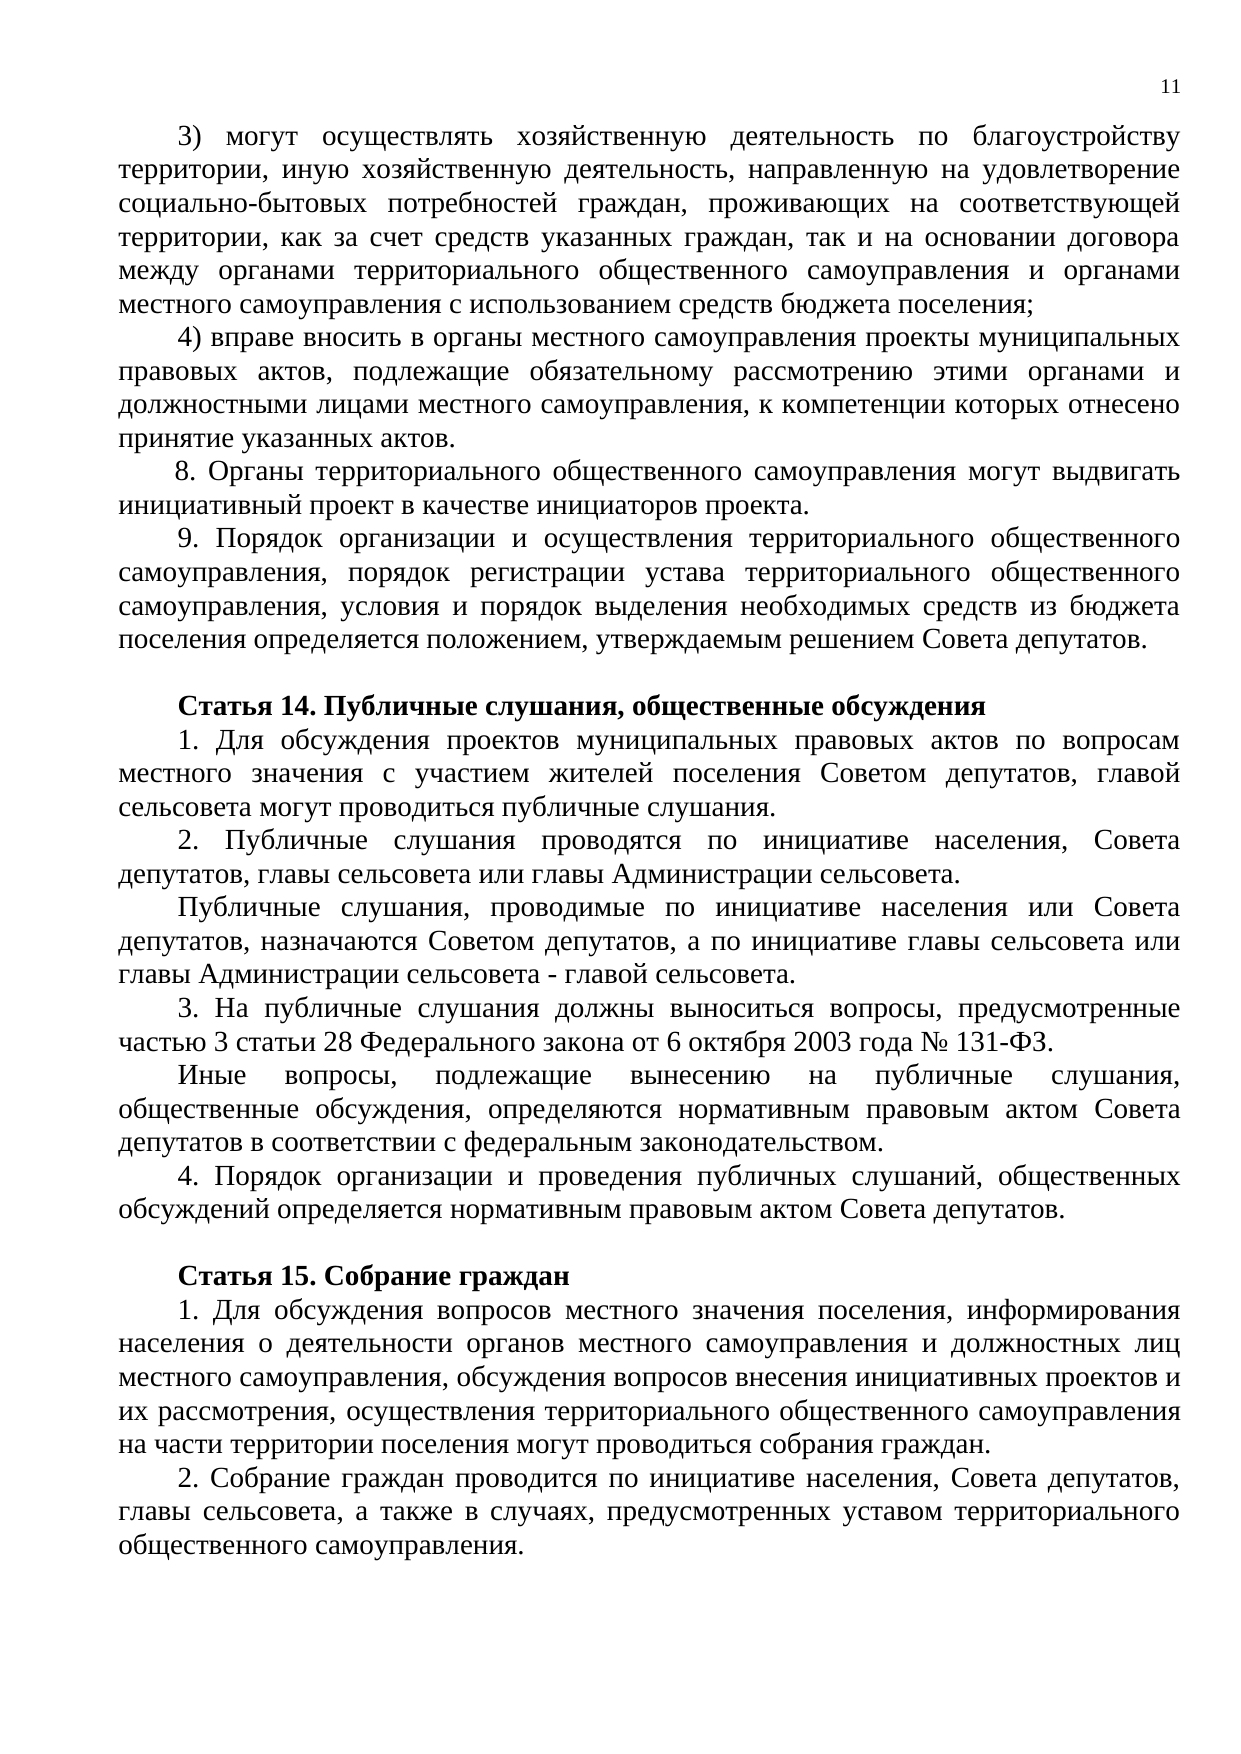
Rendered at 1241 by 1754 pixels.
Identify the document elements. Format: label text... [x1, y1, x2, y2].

text 2. Публичные слушания проводятся по инициативе населения, Совета депутатов, главы сельсовета или главы Администрации сельсовета. [118, 822, 1181, 889]
text 2. Собрание граждан проводится по инициативе населения, Совета депутатов, главы сельсовета, а также в случаях, предусмотренных уставом территориального общественного самоуправления. [118, 1460, 1181, 1560]
text Публичные слушания, проводимые по инициативе населения или Совета депутатов, назначаются Советом депутатов, а по инициативе главы сельсовета или главы Администрации сельсовета - главой сельсовета. [118, 889, 1181, 990]
text 8. Органы территориального общественного самоуправления могут выдвигать инициативный проект в качестве инициаторов проекта. [118, 453, 1181, 521]
text 1. Для обсуждения вопросов местного значения поселения, информирования населения о деятельности органов местного самоуправления и должностных лиц местного самоуправления, обсуждения вопросов внесения инициативных проектов и их рассмотрения, осуществления территориального общественного самоуправления на части территории поселения могут проводиться собрания граждан. [118, 1292, 1181, 1460]
text 3) могут осуществлять хозяйственную деятельность по благоустройству территории, иную хозяйственную деятельность, направленную на удовлетворение социально-бытовых потребностей граждан, проживающих на соответствующей территории, как за счет средств указанных граждан, так и на основании договора между органами территориального общественного самоуправления и органами местного самоуправления с использованием средств бюджета поселения; [118, 118, 1181, 319]
text 3. На публичные слушания должны выноситься вопросы, предусмотренные частью 3 статьи 28 Федерального закона от 6 октября 2003 года № 131-ФЗ. [118, 990, 1181, 1057]
text Иные вопросы, подлежащие вынесению на публичные слушания, общественные обсуждения, определяются нормативным правовым актом Совета депутатов в соответствии с федеральным законодательством. [118, 1057, 1181, 1158]
text 9. Порядок организации и осуществления территориального общественного самоуправления, порядок регистрации устава территориального общественного самоуправления, условия и порядок выделения необходимых средств из бюджета поселения определяется положением, утверждаемым решением Совета депутатов. [118, 521, 1181, 655]
subtitle Статья 14. Публичные слушания, общественные обсуждения [118, 688, 1181, 722]
subtitle Статья 15. Собрание граждан [118, 1258, 1181, 1292]
text 4. Порядок организации и проведения публичных слушаний, общественных обсуждений определяется нормативным правовым актом Совета депутатов. [118, 1158, 1181, 1225]
text 4) вправе вносить в органы местного самоуправления проекты муниципальных правовых актов, подлежащие обязательному рассмотрению этими органами и должностными лицами местного самоуправления, к компетенции которых отнесено принятие указанных актов. [118, 319, 1181, 453]
text 1. Для обсуждения проектов муниципальных правовых актов по вопросам местного значения с участием жителей поселения Советом депутатов, главой сельсовета могут проводиться публичные слушания. [118, 722, 1181, 822]
